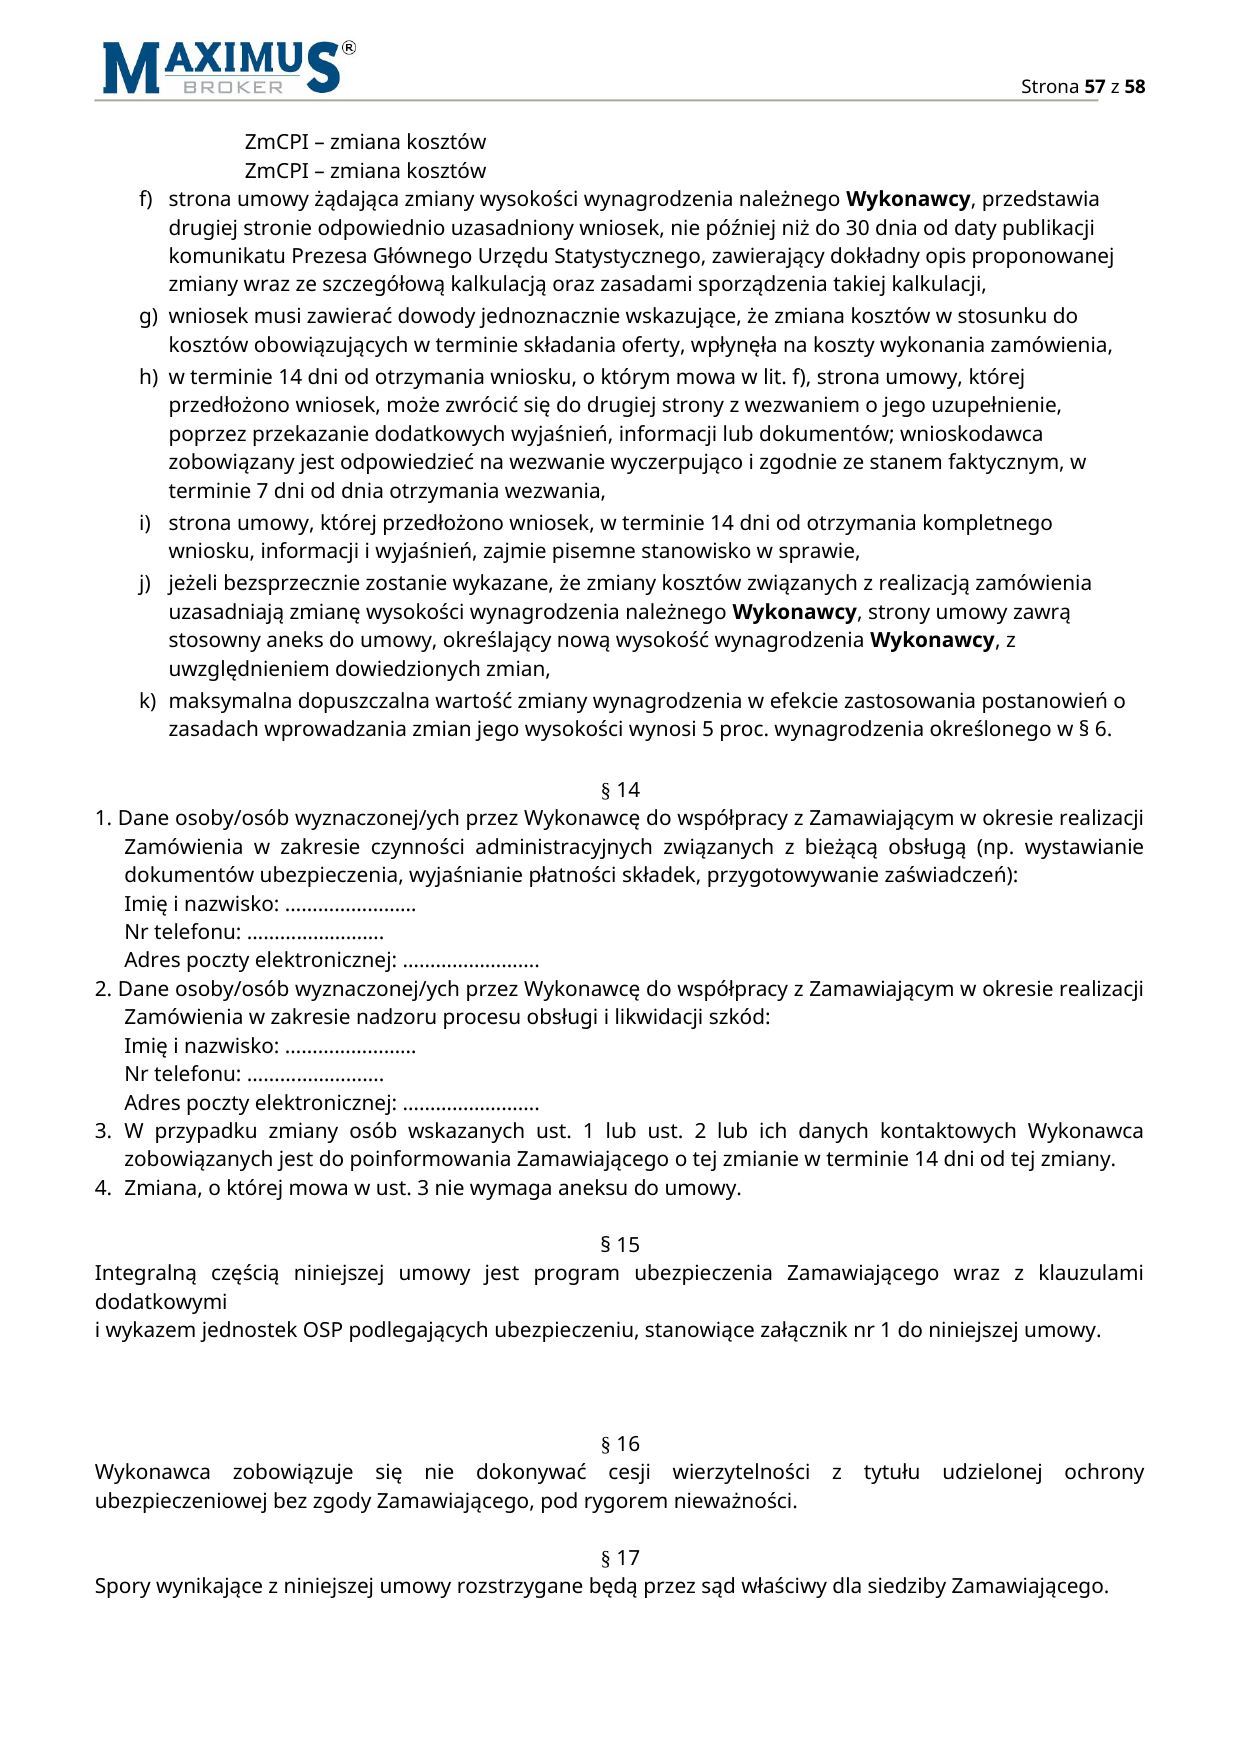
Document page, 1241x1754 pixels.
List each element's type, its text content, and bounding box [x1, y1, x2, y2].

picture [97, 36, 362, 98]
list Imię i nazwisko: …………………… [124, 1031, 1146, 1059]
text g) wniosek musi zawierać dowody jednoznacznie wskazujące, że zmiana kosztów w stosunku do kosztów obowiązujących w terminie składania oferty, wpłynęła na koszty wykonania zamówienia, [139, 302, 1146, 358]
text h) w terminie 14 dni od otrzymania wniosku, o którym mowa w lit. f), strona umowy, której przedłożono wniosek, może zwrócić się do drugiej strony z wezwaniem o jego uzupełnienie, poprzez przekazanie dodatkowych wyjaśnień, informacji lub dokumentów; wnioskodawca zobowiązany jest odpowiedzieć na wezwanie wyczerpująco i zgodnie ze stanem faktycznym, w terminie 7 dni od dnia otrzymania wezwania, [139, 362, 1146, 504]
text Wykonawca zobowiązuje się nie dokonywać cesji wierzytelności z tytułu udzielonej ochrony ubezpieczeniowej bez zgody Zamawiającego, pod rygorem nieważności. [94, 1457, 1146, 1514]
text Spory wynikające z niniejszej umowy rozstrzygane będą przez sąd właściwy dla siedziby Zamawiającego. [94, 1571, 1146, 1599]
list Adres poczty elektronicznej: ……………………. [124, 1088, 1146, 1116]
text Integralną częścią niniejszej umowy jest program ubezpieczenia Zamawiającego wraz z klauzulami dodatkowymi i wykazem jednostek OSP podlegających ubezpieczeniu, stanowiące załącznik nr 1 do niniejszej umowy. [94, 1258, 1146, 1344]
text i) strona umowy, której przedłożono wniosek, w terminie 14 dni od otrzymania kompletnego wniosku, informacji i wyjaśnień, zajmie pisemne stanowisko w sprawie, [139, 508, 1146, 565]
list Nr telefonu: ……………………. [124, 917, 1146, 946]
list Nr telefonu: ……………………. [124, 1059, 1146, 1088]
text j) jeżeli bezsprzecznie zostanie wykazane, że zmiany kosztów związanych z realizacją zamówienia uzasadniają zmianę wysokości wynagrodzenia należnego Wykonawcy, strony umowy zawrą stosowny aneks do umowy, określający nową wysokość wynagrodzenia Wykonawcy, z uwzględnieniem dowiedzionych zmian, [139, 568, 1146, 682]
list Adres poczty elektronicznej: ……………………. [124, 946, 1146, 974]
list Imię i nazwisko: …………………… [124, 889, 1146, 917]
text 17 [94, 1543, 1146, 1571]
text k) maksymalna dopuszczalna wartość zmiany wynagrodzenia w efekcie zastosowania postanowień o zasadach wprowadzania zmian jego wysokości wynosi 5 proc. wynagrodzenia określonego w § 6. [139, 686, 1146, 743]
text 16 [94, 1429, 1146, 1457]
list ZmCPI – zmiana kosztów [244, 156, 1146, 184]
text § 15 [94, 1230, 1146, 1258]
list 1. Dane osoby/osób wyznaczonej/ych przez Wykonawcę do współpracy z Zamawiającym w okresie realizacji Zamówienia w zakresie czynności administracyjnych związanych z bieżącą obsługą (np. wystawianie dokumentów ubezpieczenia, wyjaśnianie płatności składek, przygotowywanie zaświadczeń): [94, 803, 1146, 889]
list 2. Dane osoby/osób wyznaczonej/ych przez Wykonawcę do współpracy z Zamawiającym w okresie realizacji Zamówienia w zakresie nadzoru procesu obsługi i likwidacji szkód: [94, 974, 1146, 1031]
list ZmCPI – zmiana kosztów [244, 127, 1146, 156]
list Zmiana, o której mowa w ust. 3 nie wymaga aneksu do umowy. [94, 1173, 1146, 1201]
text f) strona umowy żądająca zmiany wysokości wynagrodzenia należnego Wykonawcy, przedstawia drugiej stronie odpowiednio uzasadniony wniosek, nie później niż do 30 dnia od daty publikacji komunikatu Prezesa Głównego Urzędu Statystycznego, zawierający dokładny opis proponowanej zmiany wraz ze szczegółową kalkulacją oraz zasadami sporządzenia takiej kalkulacji, [139, 184, 1146, 298]
list W przypadku zmiany osób wskazanych ust. 1 lub ust. 2 lub ich danych kontaktowych Wykonawca zobowiązanych jest do poinformowania Zamawiającego o tej zmianie w terminie 14 dni od tej zmiany. [94, 1116, 1146, 1173]
text 14 [94, 775, 1146, 803]
